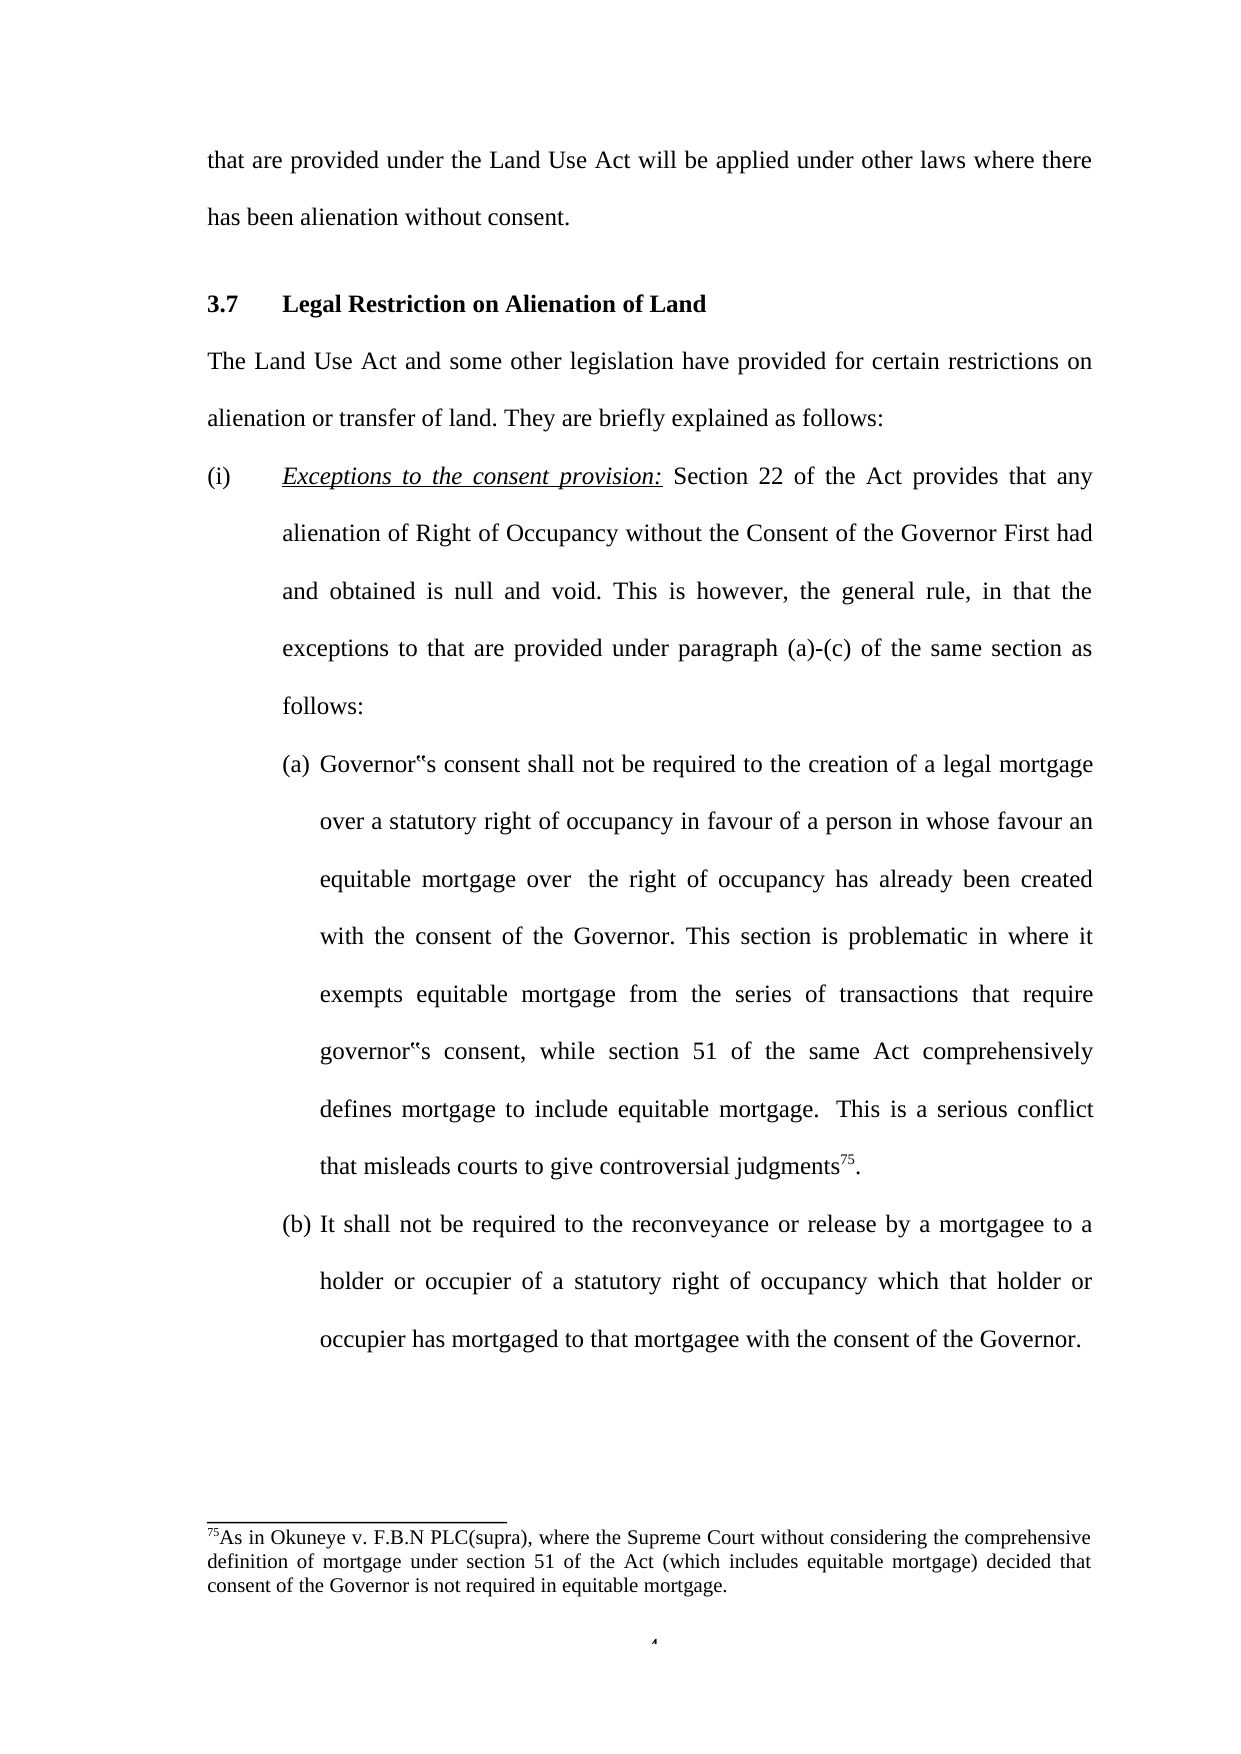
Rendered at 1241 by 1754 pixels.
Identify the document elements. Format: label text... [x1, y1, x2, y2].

text that are provided under the Land Use Act will be applied under other laws where there has been alienation without consent. [207, 145, 1093, 231]
text 75As in Okuneye v. F.B.N PLC(supra), where the Supreme Court without considering the comprehensive definition of mortgage under section 51 of the Act (which includes equitable mortgage) decided that consent of the Governor is not required in equitable mortgage. [207, 1525, 1093, 1597]
list It shall not be required to the reconveyance or release by a mortgagee to a holder or occupier of a statutory right of occupancy which that holder or occupier has mortgaged to that mortgagee with the consent of the Governor. [282, 1209, 1093, 1352]
list Exceptions to the consent provision: Section 22 of the Act provides that any alienation of Right of Occupancy without the Consent of the Governor First had and obtained is null and void. This is however, the general rule, in that the exceptions to that are provided under paragraph (a)-(c) of the same section as follows: [207, 461, 1094, 720]
list Governor‟s consent shall not be required to the creation of a legal mortgage over a statutory right of occupancy in favour of a person in whose favour an equitable mortgage over the right of occupancy has already been created with the consent of the Governor. This section is problematic in where it exempts equitable mortgage from the series of transactions that require governor‟s consent, while section 51 of the same Act comprehensively defines mortgage to include equitable mortgage. This is a serious conflict that misleads courts to give controversial judgments75. [282, 749, 1094, 1180]
text The Land Use Act and some other legislation have provided for certain restrictions on alienation or transfer of land. They are briefly explained as follows: [207, 346, 1093, 432]
subtitle Legal Restriction on Alienation of Land [207, 289, 1148, 318]
